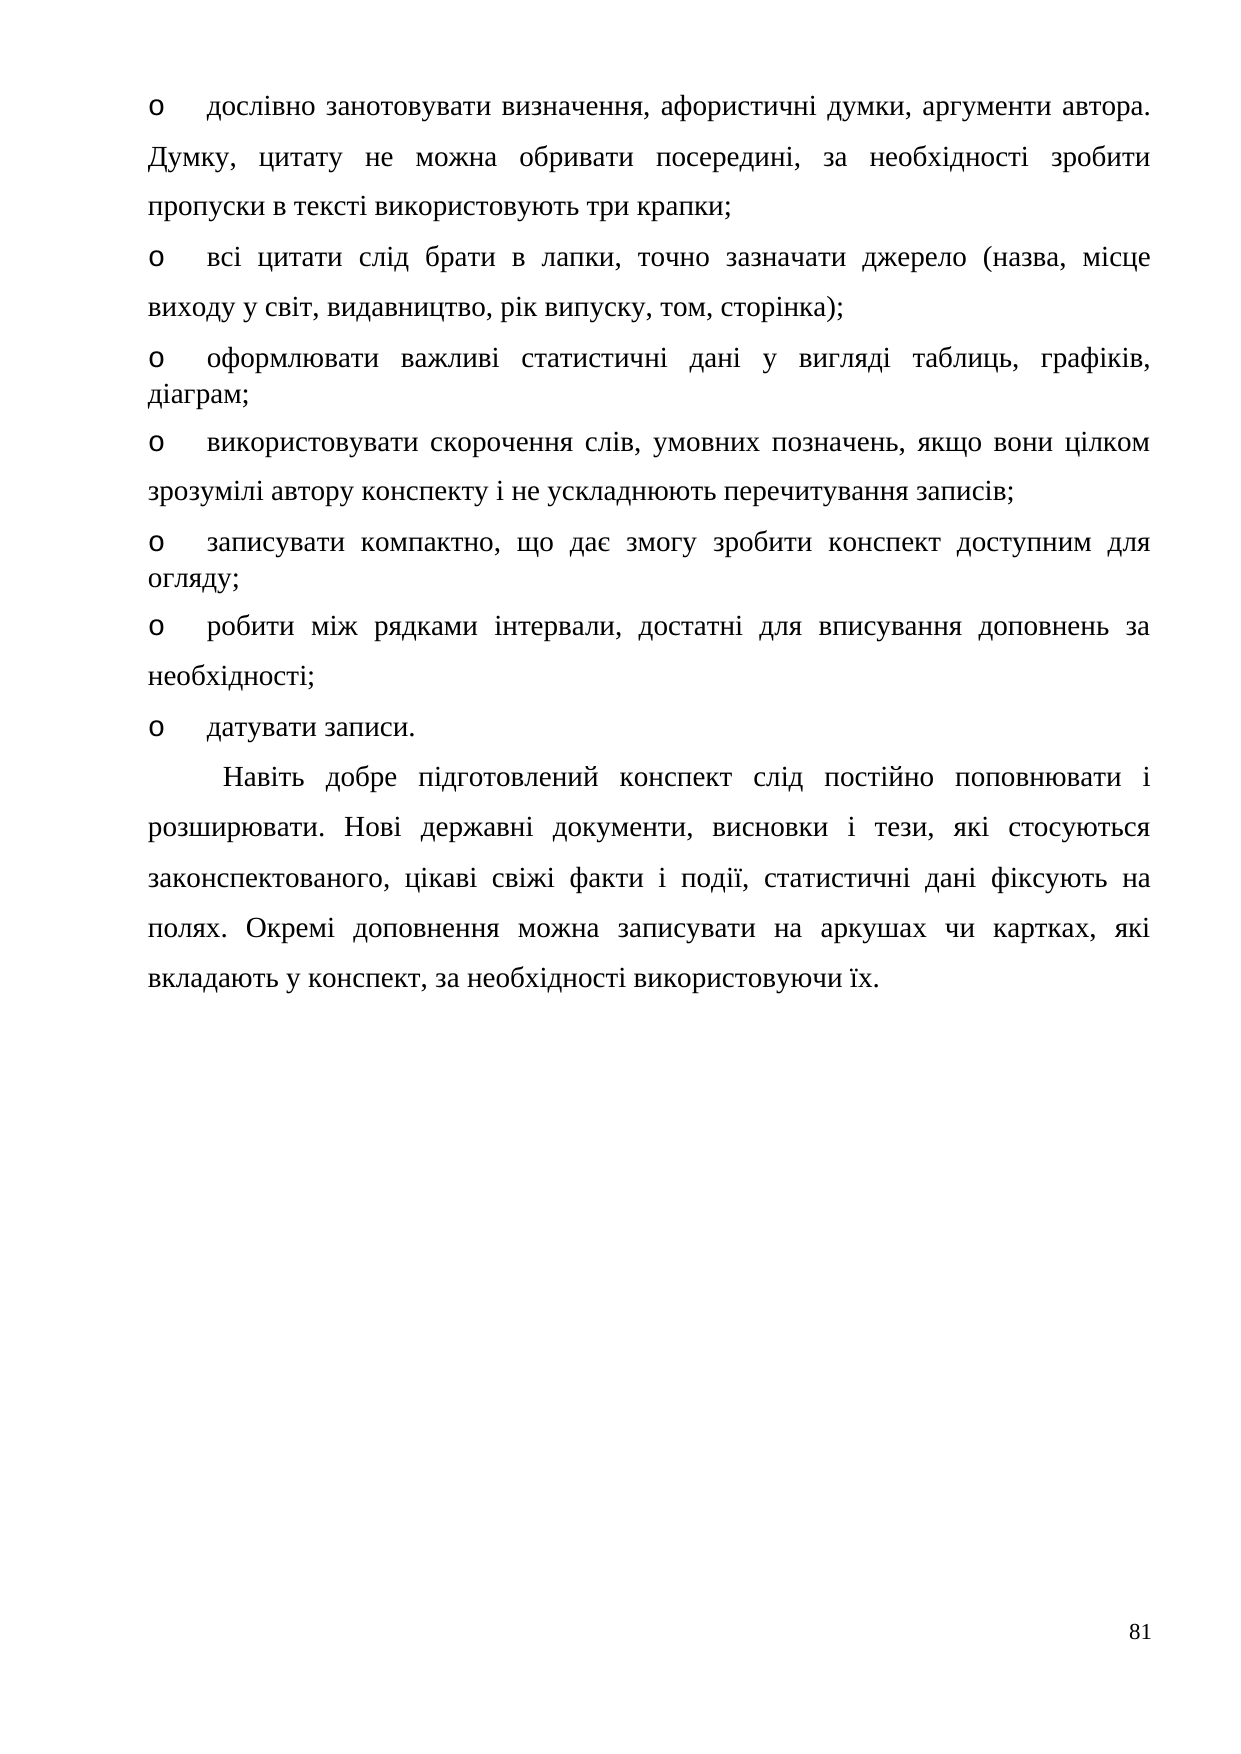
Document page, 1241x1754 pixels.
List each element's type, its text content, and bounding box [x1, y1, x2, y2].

list оформлювати важливі статистичні дані у вигляді таблиць, графіків, діаграм; [148, 340, 1152, 409]
list всі цитати слід брати в лапки, точно зазначати джерело (назва, місце виходу у світ, видавництво, рік випуску, том, сторінка); [148, 239, 1152, 322]
list робити між рядками інтервали, достатні для вписування доповнень за необхідності; [148, 608, 1152, 691]
list датувати записи. [148, 709, 1152, 745]
list записувати компактно, що дає змогу зробити конспект доступним для огляду; [148, 524, 1152, 594]
text Навіть добре підготовлений конспект слід постійно поповнювати і розширювати. Нові державні документи, висновки і тези, які стосуються законспектованого, цікаві свіжі факти і події, статистичні дані фіксують на полях. Окремі доповнення можна записувати на аркушах чи картках, які вкладають у конспект, за необхідності використовуючи їх. [148, 759, 1152, 994]
list дослівно занотовувати визначення, афористичні думки, аргументи автора. Думку, цитату не можна обривати посередині, за необхідності зробити пропуски в тексті використовують три крапки; [148, 88, 1152, 222]
list використовувати скорочення слів, умовних позначень, якщо вони цілком зрозумілі автору конспекту і не ускладнюють перечитування записів; [148, 424, 1152, 507]
